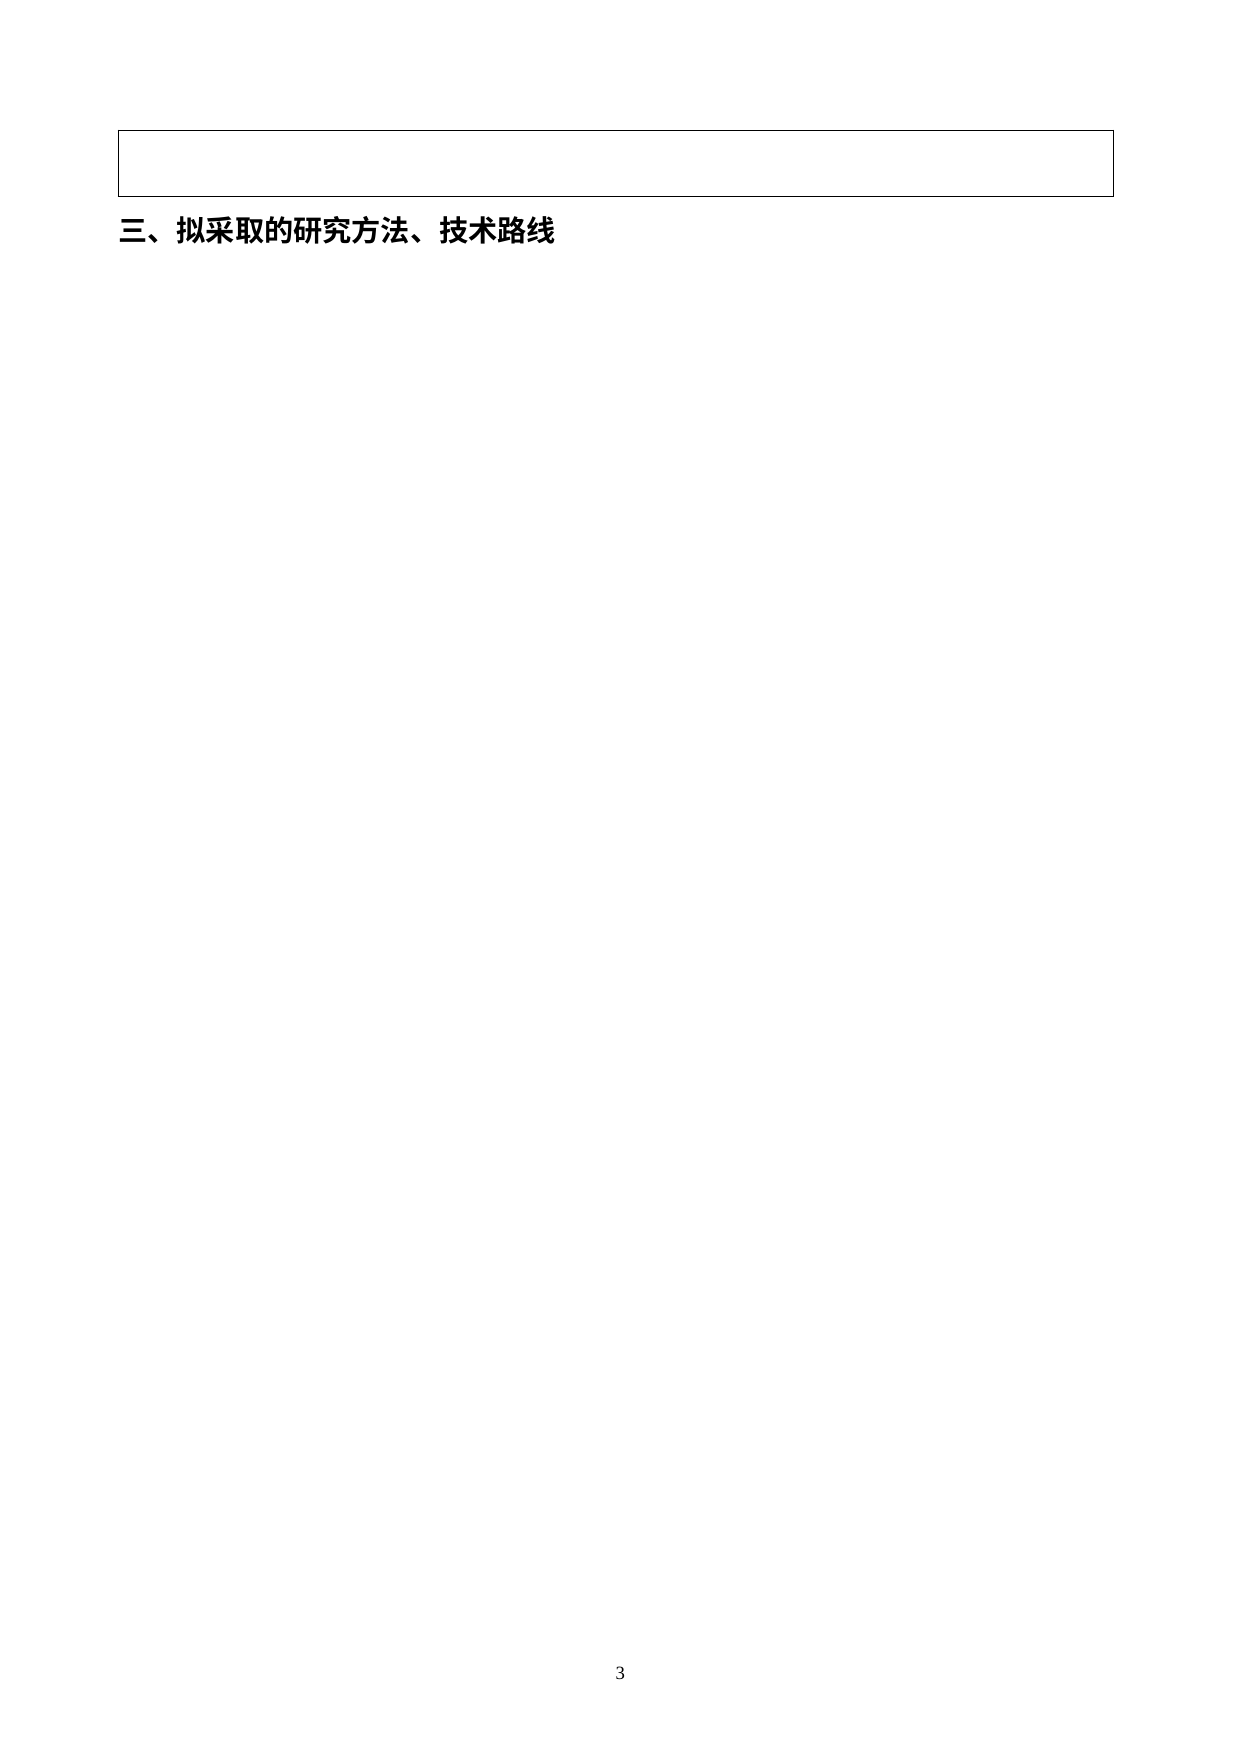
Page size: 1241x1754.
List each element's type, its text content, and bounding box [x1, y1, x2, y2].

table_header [119, 131, 1113, 196]
text 三、拟采取的研究方法、技术路线 [118, 197, 1122, 262]
